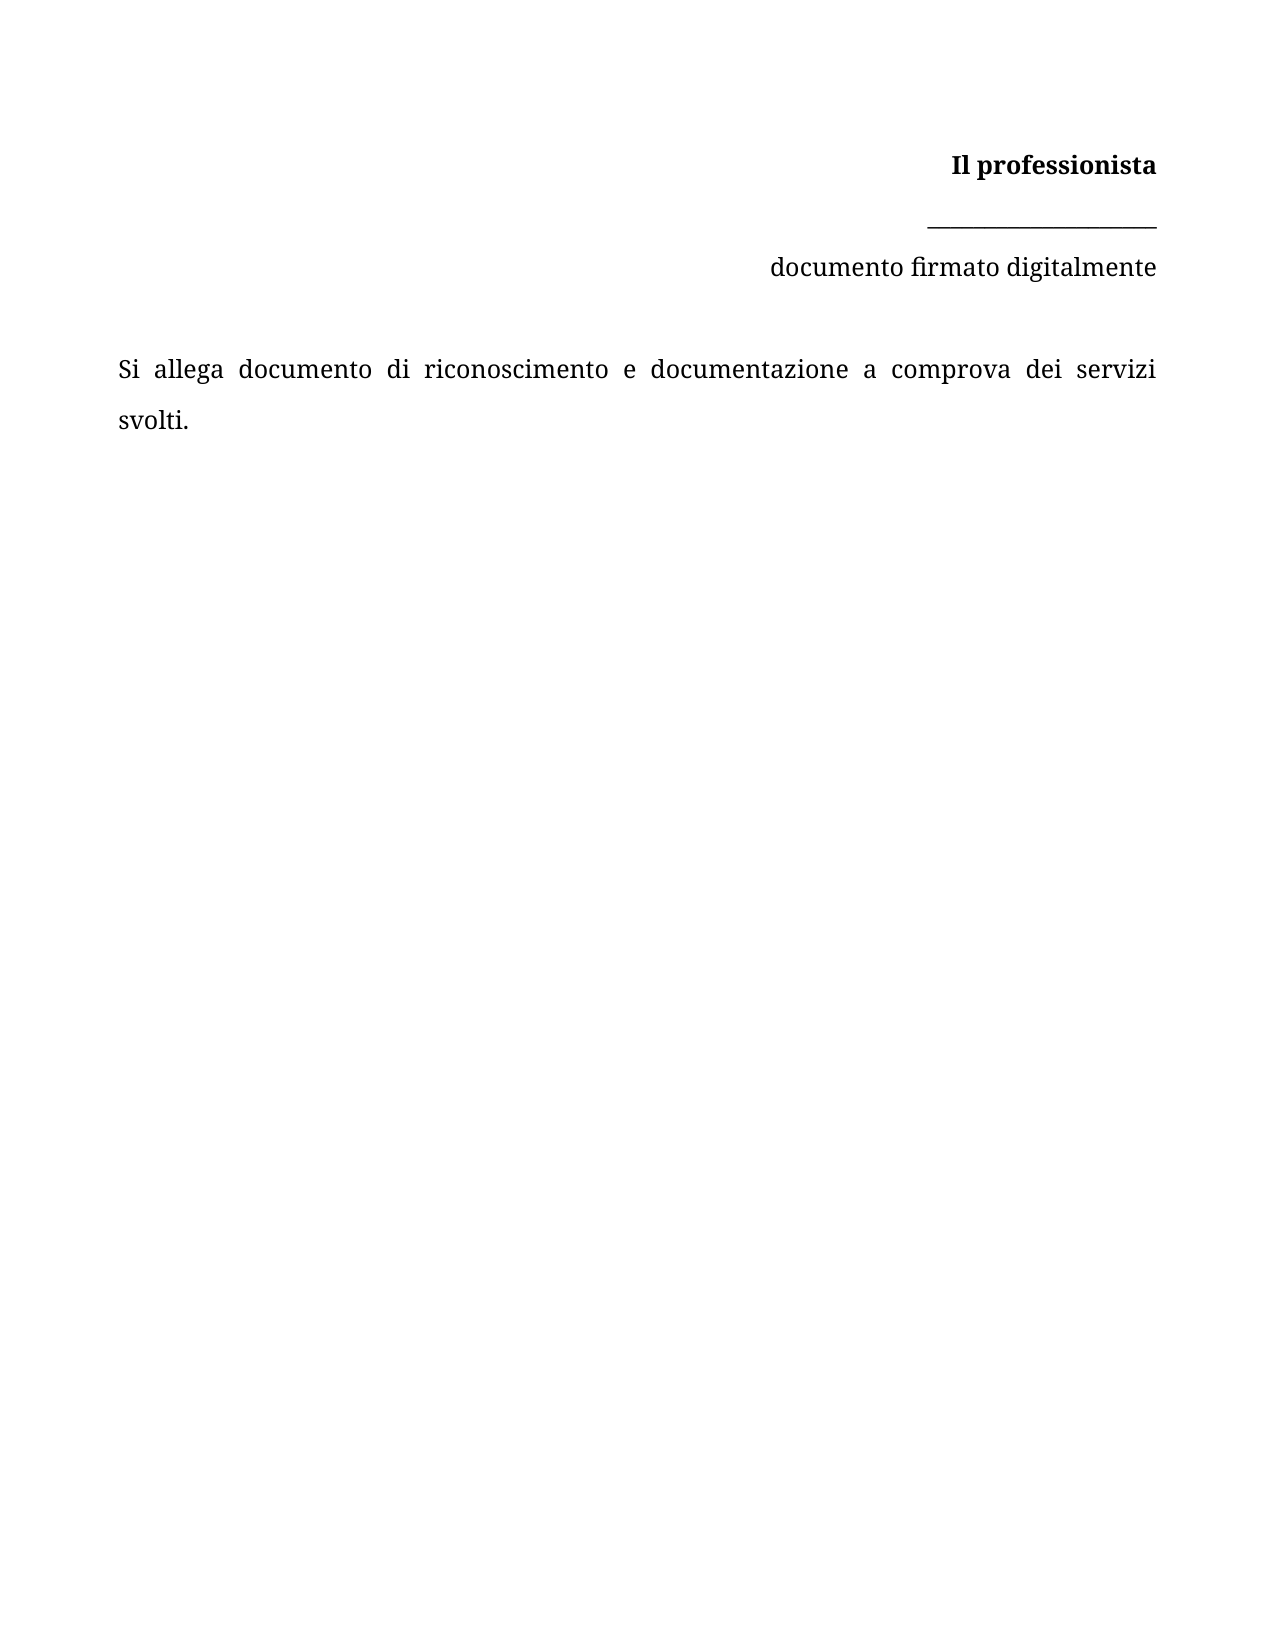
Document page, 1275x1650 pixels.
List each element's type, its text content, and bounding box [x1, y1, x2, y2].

text Il professionista [118, 148, 1157, 182]
text Si allega documento di riconoscimento e documentazione a comprova dei servizi svolti. [118, 352, 1157, 437]
text documento firmato digitalmente [118, 250, 1157, 284]
text ____________________ [118, 199, 1157, 233]
